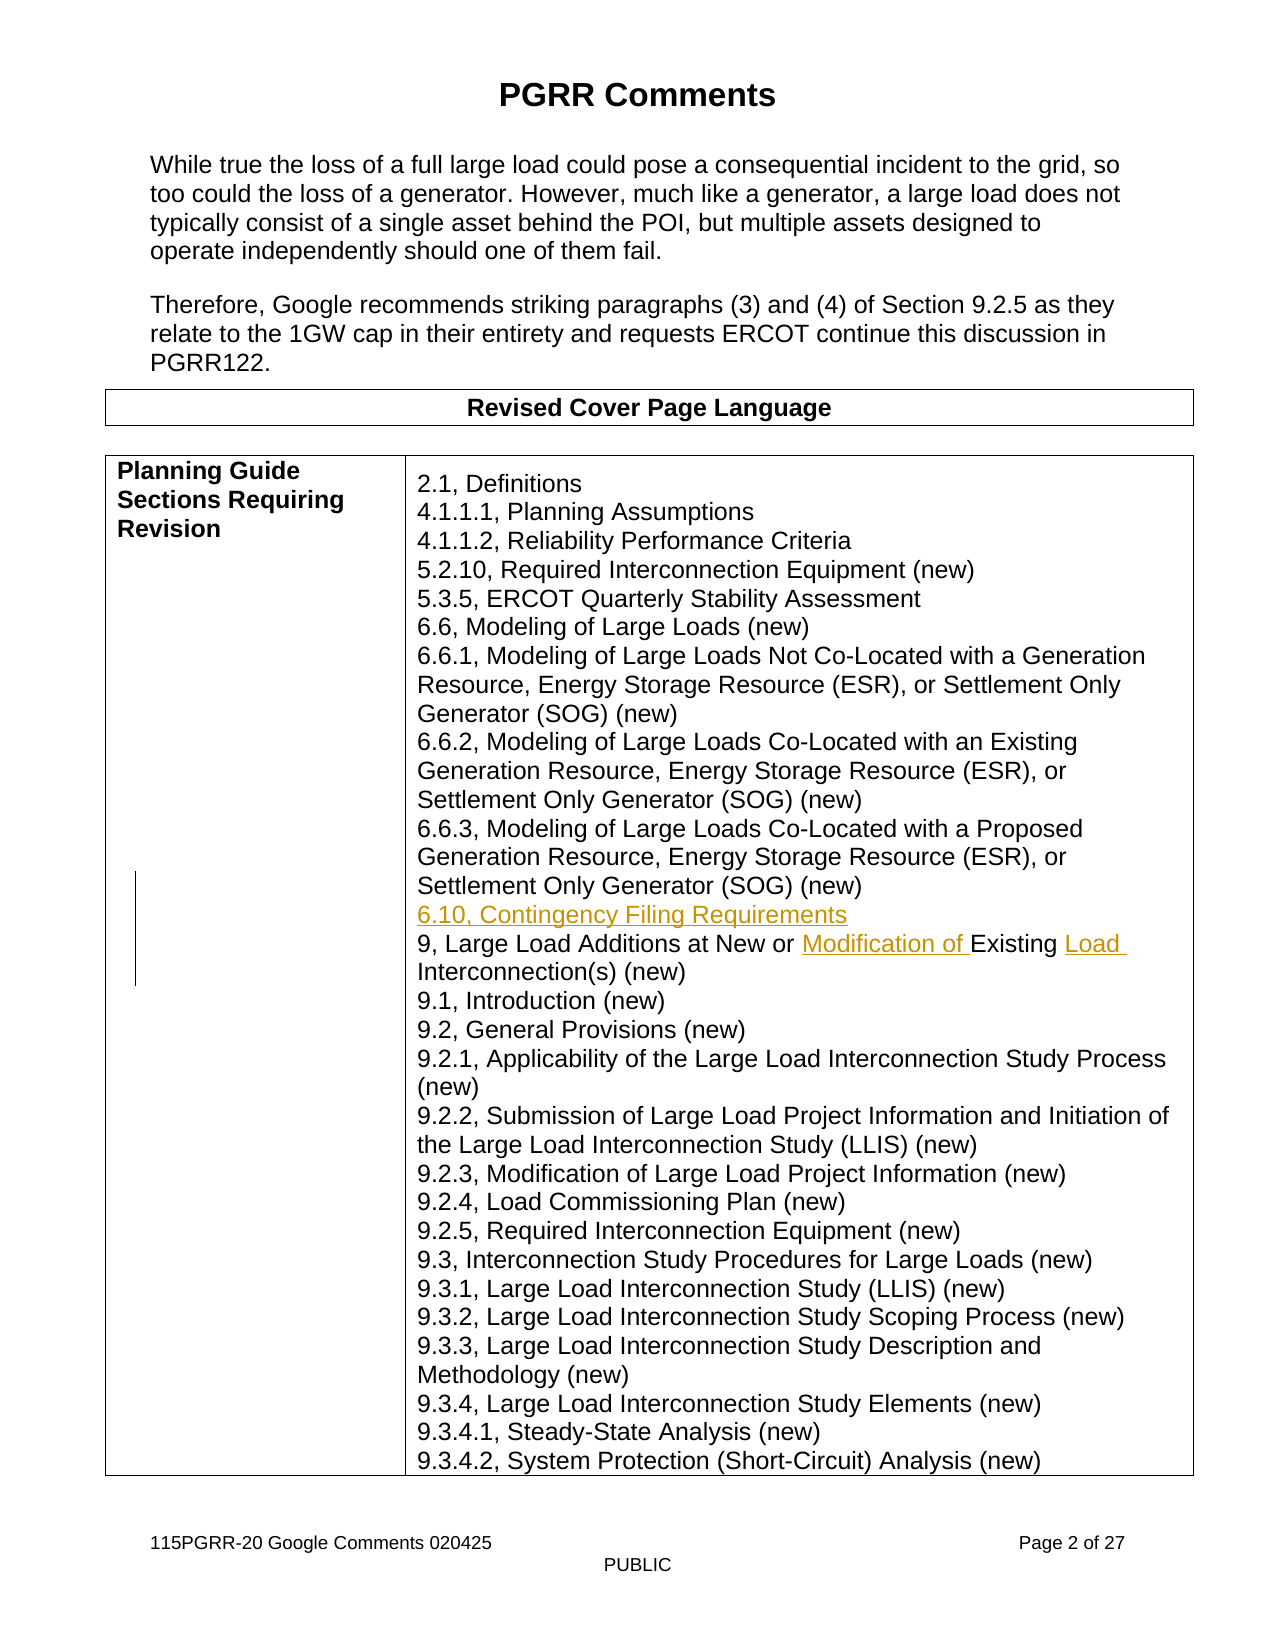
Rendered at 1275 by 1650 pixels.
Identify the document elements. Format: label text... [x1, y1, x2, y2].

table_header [406, 456, 1193, 1475]
table_header Revised Cover Page Language [106, 390, 1193, 425]
text Therefore, Google recommends striking paragraphs (3) and (4) of Section 9.2.5 as they relate to the 1GW cap in their entirety and requests ERCOT continue this discussion in PGRR122. [150, 290, 1125, 376]
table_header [106, 456, 405, 1475]
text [150, 150, 1125, 265]
